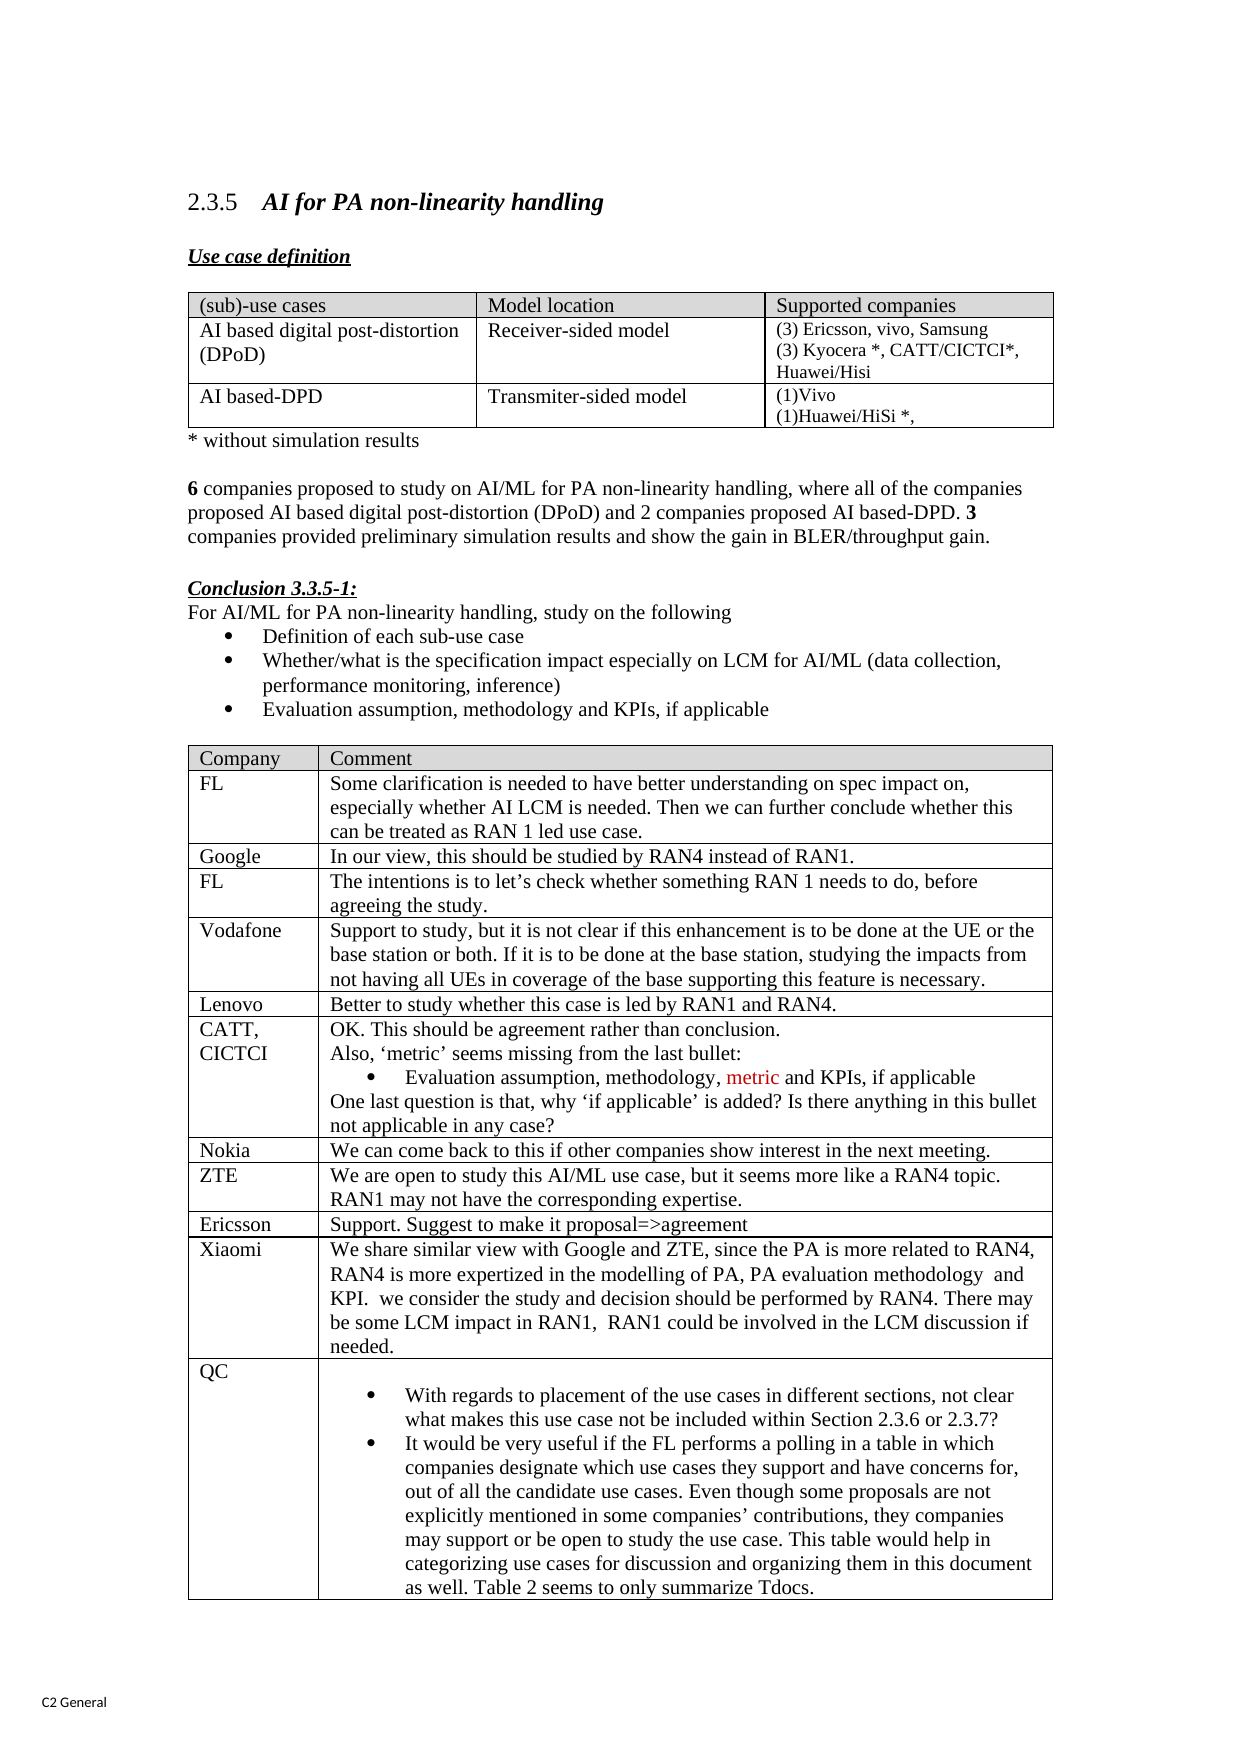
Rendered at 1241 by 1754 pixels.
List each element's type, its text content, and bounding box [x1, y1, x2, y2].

table_cell Nokia [189, 1138, 318, 1162]
table_cell (3) Ericsson, vivo, Samsung (3) Kyocera *, CATT/CICTCI*, Huawei/Hisi [766, 318, 1053, 382]
table_header Company [189, 746, 318, 770]
table_cell Receiver-sided model [477, 318, 764, 382]
list Definition of each sub-use case [225, 624, 1053, 648]
table_cell AI based-DPD [189, 384, 476, 427]
table_cell Ericsson [189, 1212, 318, 1236]
table_cell Vodafone [189, 918, 318, 991]
table_header Model location [477, 293, 764, 317]
table_cell Lenovo [189, 992, 318, 1016]
table_cell We are open to study this AI/ML use case, but it seems more like a RAN4 topic. RAN1 may not have the corresponding expertise. [319, 1163, 1052, 1211]
table_cell Xiaomi [189, 1238, 318, 1358]
table_cell Support to study, but it is not clear if this enhancement is to be done at the UE or the base station or both. If it is to be done at the base station, studying the impacts from not having all UEs in coverage of the base supporting this feature is necessary. [319, 918, 1052, 991]
text 6 companies proposed to study on AI/ML for PA non-linearity handling, where all of the companies proposed AI based digital post-distortion (DPoD) and 2 companies proposed AI based-DPD. 3 companies provided preliminary simulation results and show the gain in BLER/throughput gain. [187, 476, 1053, 548]
list Evaluation assumption, methodology and KPIs, if applicable [225, 697, 1053, 721]
table_cell Google [189, 844, 318, 868]
table_cell CATT, CICTCI [189, 1017, 318, 1137]
table_header Comment [319, 746, 1052, 770]
table_cell AI based digital post-distortion (DPoD) [189, 318, 476, 382]
subtitle AI for PA non-linearity handling [187, 187, 1053, 215]
table_header (sub)-use cases [189, 293, 476, 317]
text For AI/ML for PA non-linearity handling, study on the following [187, 600, 1053, 624]
table_cell FL [189, 869, 318, 917]
table_cell With regards to placement of the use cases in different sections, not clear what makes this use case not be included within Section 2.3.6 or 2.3.7? It would be very useful if the FL performs a polling in a table in which companies designate which use cases they support and have concerns for, out of all the candidate use cases. Even though some proposals are not explicitly mentioned in some companies’ contributions, they companies may support or be open to study the use case. This table would help in categorizing use cases for discussion and organizing them in this document as well. Table 2 seems to only summarize Tdocs. [319, 1359, 1052, 1599]
table_cell FL [189, 771, 318, 843]
table_cell Support. Suggest to make it proposal=>agreement [319, 1212, 1052, 1236]
table_header Supported companies [766, 293, 1053, 317]
list Whether/what is the specification impact especially on LCM for AI/ML (data collection, performance monitoring, inference) [225, 648, 1053, 697]
table_cell Transmiter-sided model [477, 384, 764, 427]
table_cell Better to study whether this case is led by RAN1 and RAN4. [319, 992, 1052, 1016]
subtitle Conclusion 3.3.5-1: [187, 576, 1053, 600]
table_cell OK. This should be agreement rather than conclusion. Also, ‘metric’ seems missing from the last bullet: Evaluation assumption, methodology, metric and KPIs, if applicable One last question is that, why ‘if applicable’ is added? Is there anything in this bullet not applicable in any case? [319, 1017, 1052, 1137]
table_cell Some clarification is needed to have better understanding on spec impact on, especially whether AI LCM is needed. Then we can further conclude whether this can be treated as RAN 1 led use case. [319, 771, 1052, 843]
subtitle Use case definition [187, 243, 1053, 268]
table_cell ZTE [189, 1163, 318, 1211]
table_cell We can come back to this if other companies show interest in the next meeting. [319, 1138, 1052, 1162]
table_cell QC [189, 1359, 318, 1599]
table_cell (1)Vivo (1)Huawei/HiSi *, [766, 384, 1053, 427]
table_cell The intentions is to let’s check whether something RAN 1 needs to do, before agreeing the study. [319, 869, 1052, 917]
text * without simulation results [187, 428, 1053, 452]
table_cell In our view, this should be studied by RAN4 instead of RAN1. [319, 844, 1052, 868]
table_cell We share similar view with Google and ZTE, since the PA is more related to RAN4, RAN4 is more expertized in the modelling of PA, PA evaluation methodology and KPI. we consider the study and decision should be performed by RAN4. There may be some LCM impact in RAN1, RAN1 could be involved in the LCM discussion if needed. [319, 1238, 1052, 1358]
